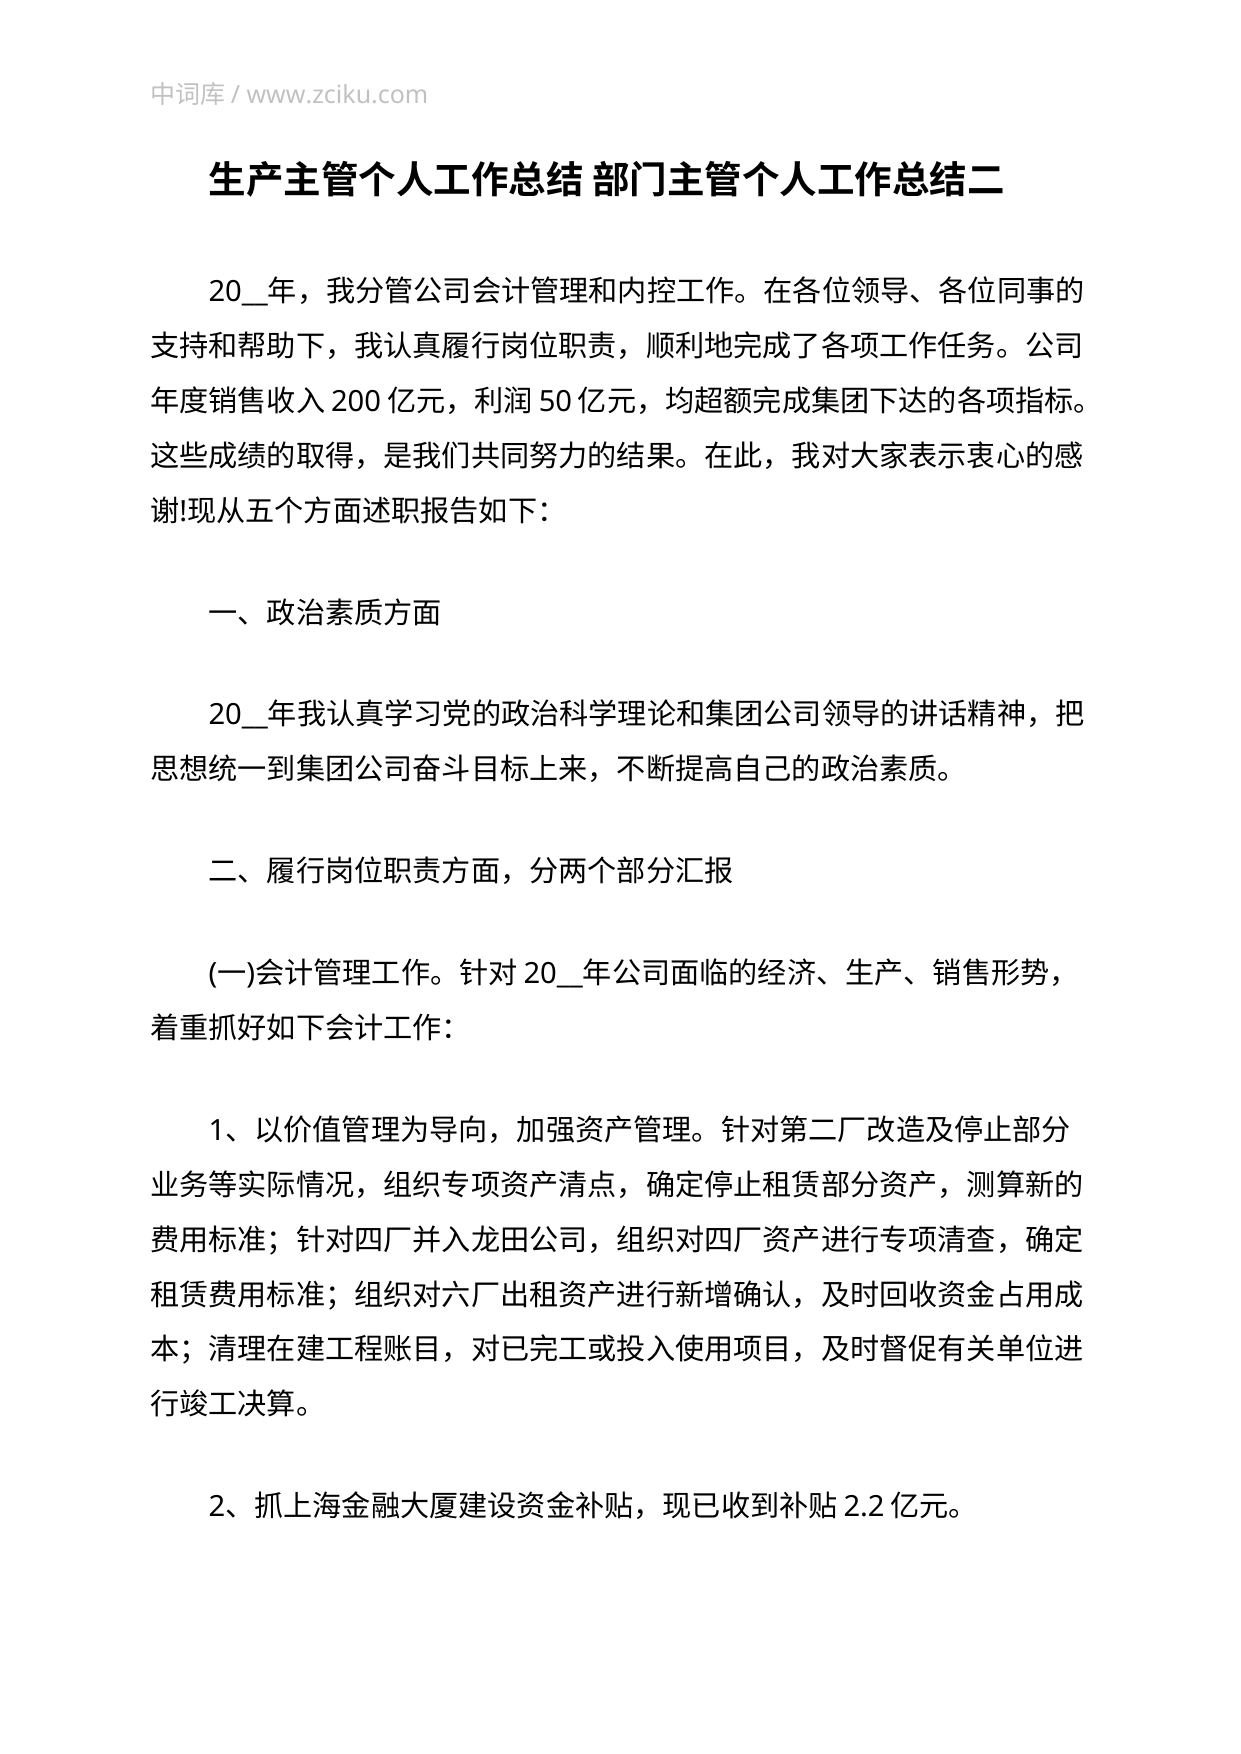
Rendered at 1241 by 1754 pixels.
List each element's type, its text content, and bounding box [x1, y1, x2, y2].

text 20__年我认真学习党的政治科学理论和集团公司领导的讲话精神，把思想统一到集团公司奋斗目标上来，不断提高自己的政治素质。 [150, 691, 1090, 788]
text 2、抓上海金融大厦建设资金补贴，现已收到补贴2.2亿元。 [150, 1483, 1090, 1525]
text 1、以价值管理为导向，加强资产管理。针对第二厂改造及停止部分业务等实际情况，组织专项资产清点，确定停止租赁部分资产，测算新的费用标准；针对四厂并入龙田公司，组织对四厂资产进行专项清查，确定租赁费用标准；组织对六厂出租资产进行新增确认，及时回收资金占用成本；清理在建工程账目，对已完工或投入使用项目，及时督促有关单位进行竣工决算。 [150, 1106, 1090, 1423]
text (一)会计管理工作。针对20__年公司面临的经济、生产、销售形势，着重抓好如下会计工作： [150, 949, 1090, 1047]
text 一、政治素质方面 [150, 589, 1090, 631]
text 20__年，我分管公司会计管理和内控工作。在各位领导、各位同事的支持和帮助下，我认真履行岗位职责，顺利地完成了各项工作任务。公司年度销售收入200亿元，利润50亿元，均超额完成集团下达的各项指标。这些成绩的取得，是我们共同努力的结果。在此，我对大家表示衷心的感谢!现从五个方面述职报告如下： [150, 267, 1090, 529]
text 二、履行岗位职责方面，分两个部分汇报 [150, 848, 1090, 890]
text 生产主管个人工作总结 部门主管个人工作总结二 [150, 150, 1090, 204]
